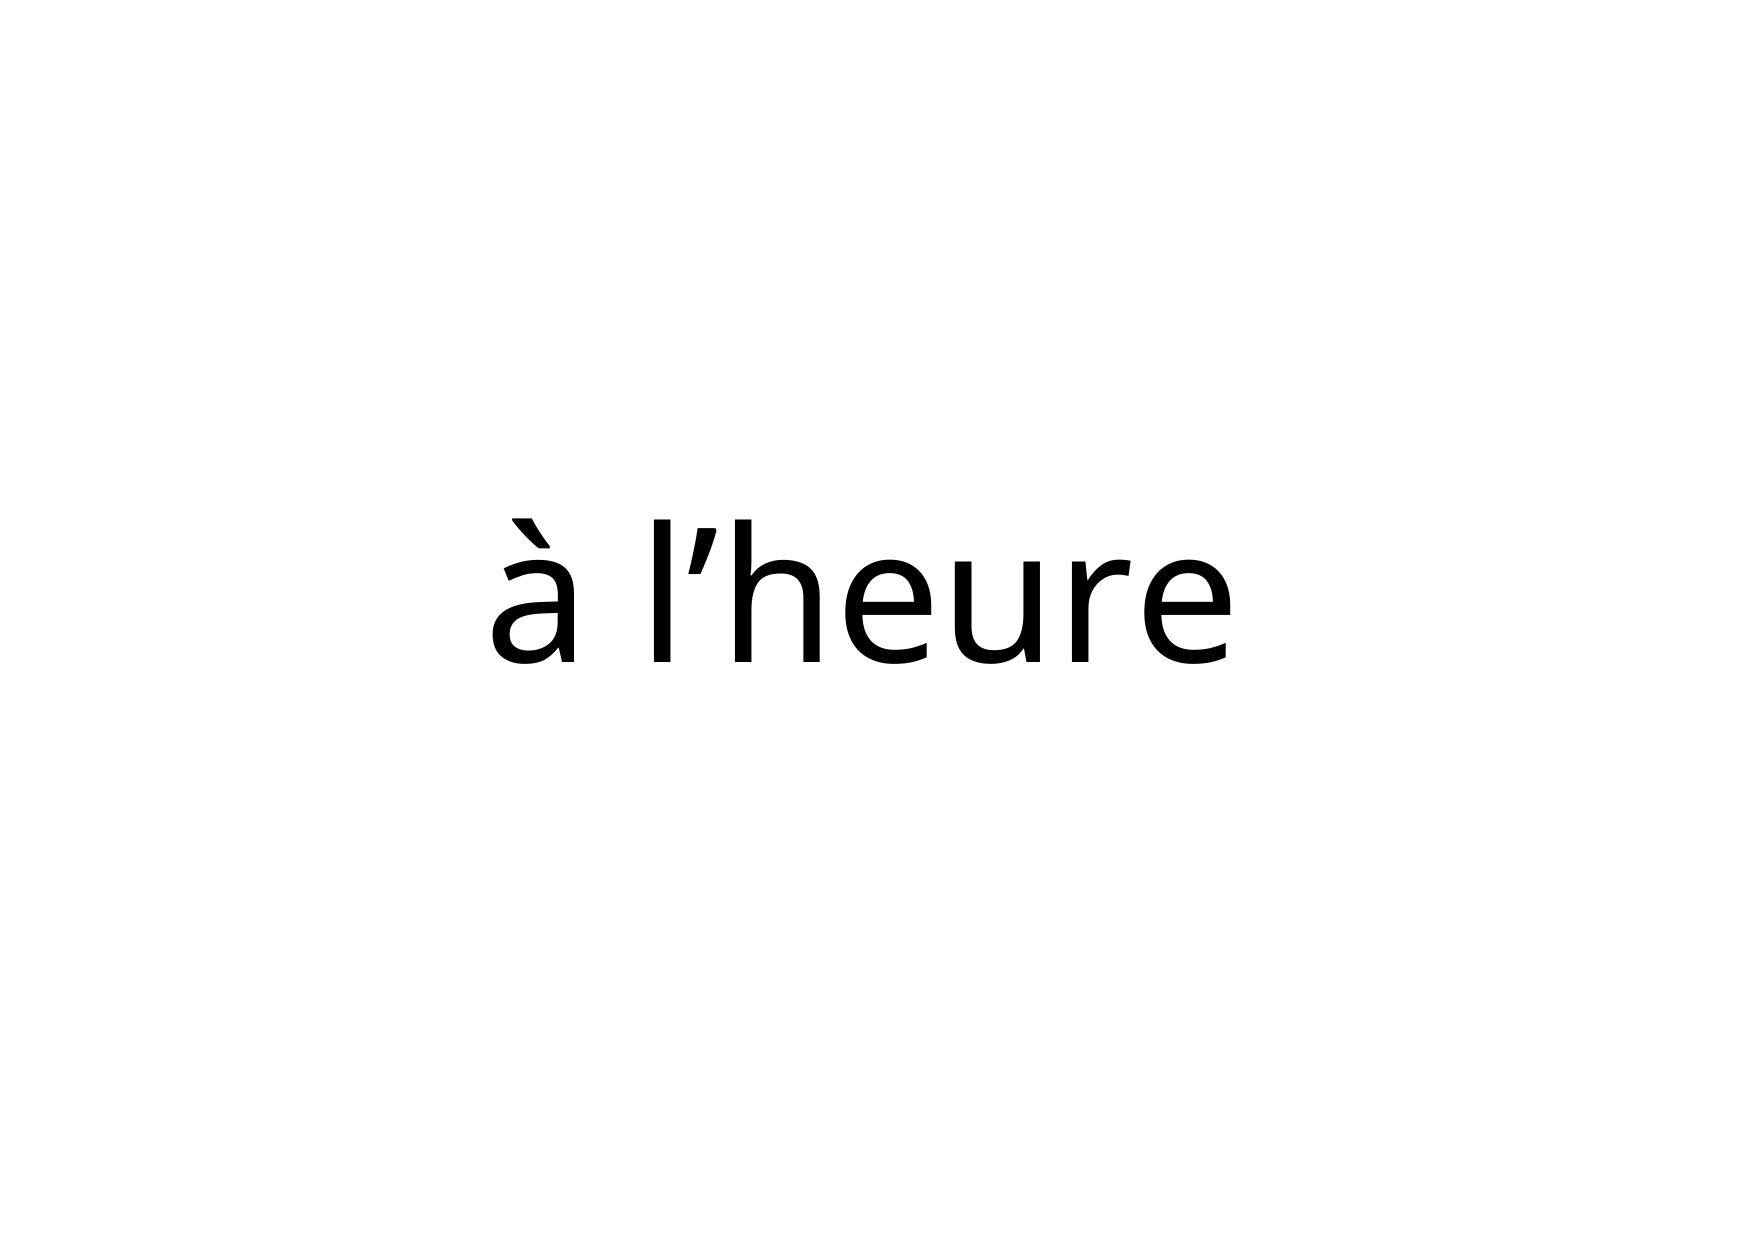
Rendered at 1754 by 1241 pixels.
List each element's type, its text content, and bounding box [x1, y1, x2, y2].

text à l’heure [118, 462, 1606, 717]
